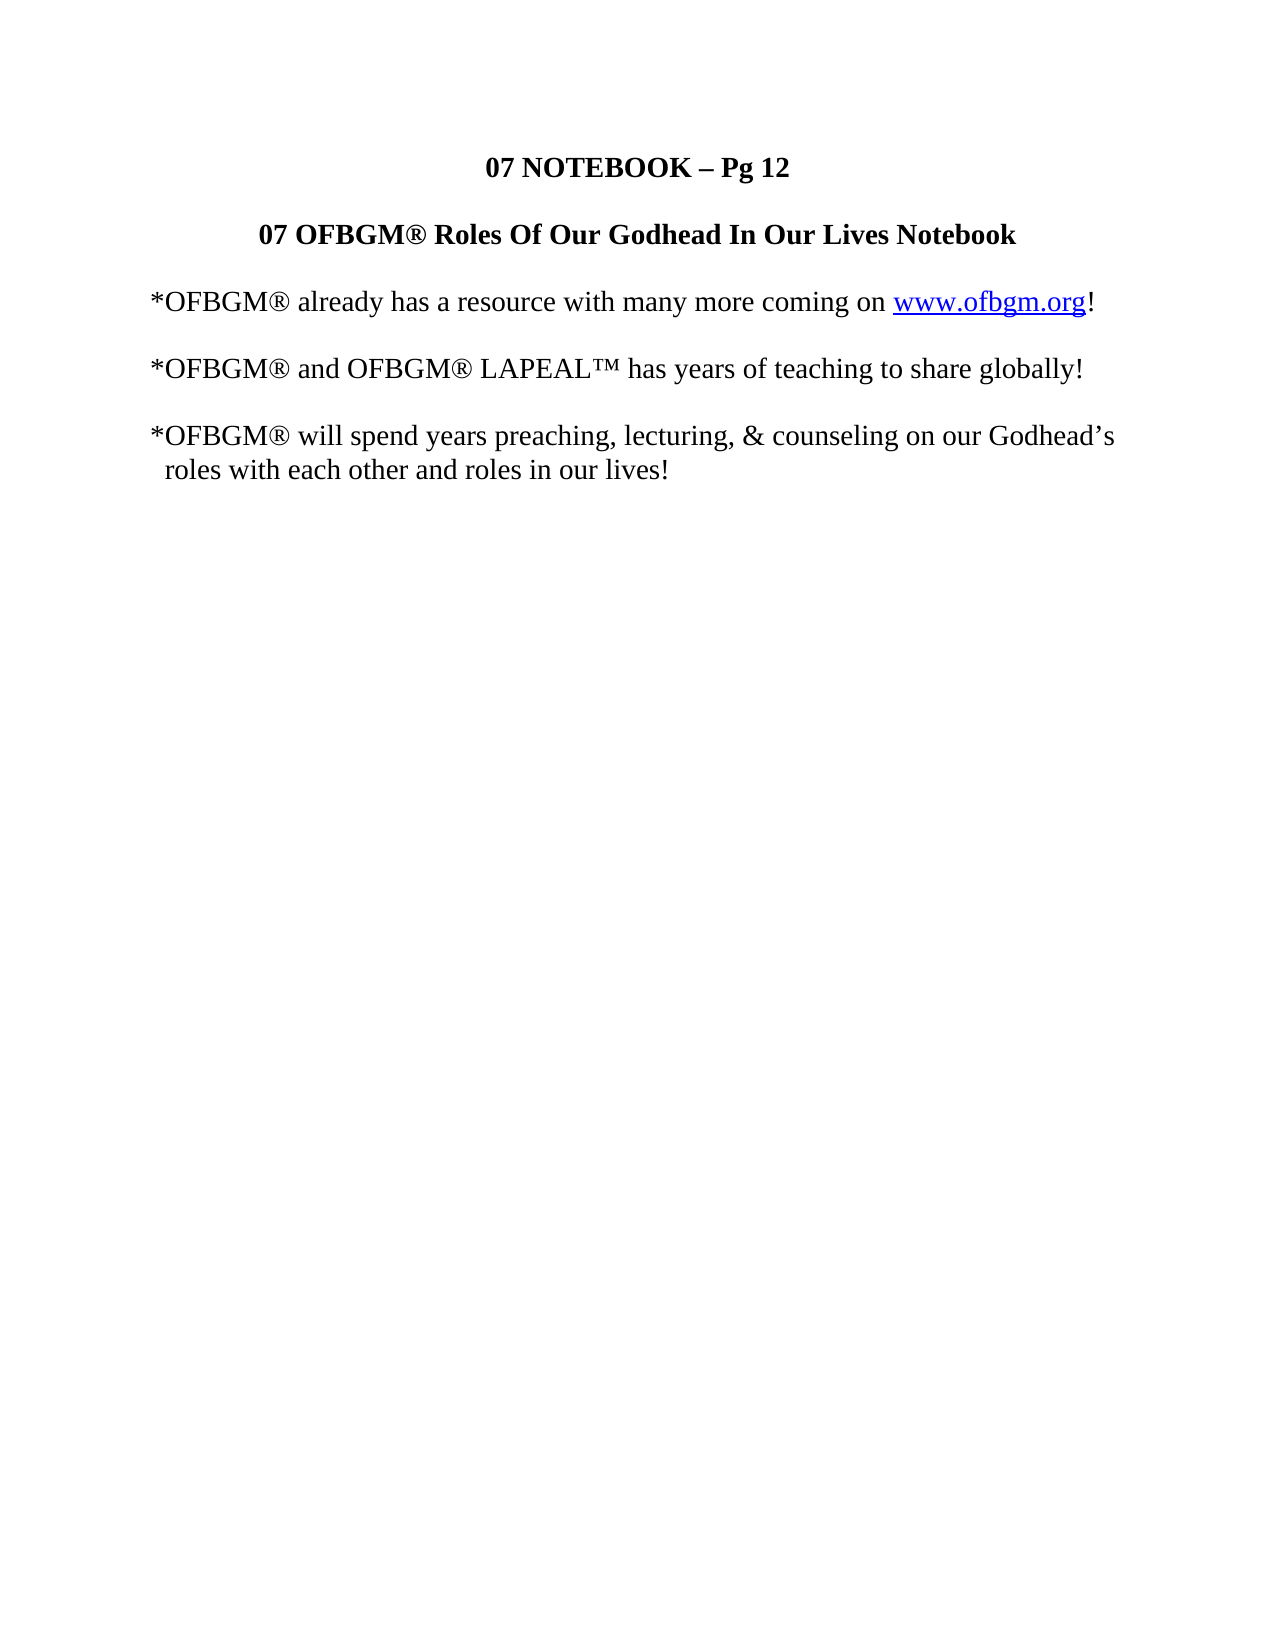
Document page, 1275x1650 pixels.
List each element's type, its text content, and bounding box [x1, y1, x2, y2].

text 07 NOTEBOOK – Pg 12 [150, 150, 1125, 183]
text *OFBGM® will spend years preaching, lecturing, & counseling on our Godhead’s [150, 418, 1125, 452]
text roles with each other and roles in our lives! [150, 452, 1125, 485]
text *OFBGM® already has a resource with many more coming on www.ofbgm.org! [150, 284, 1125, 318]
text *OFBGM® and OFBGM® LAPEAL™ has years of teaching to share globally! [150, 351, 1125, 385]
text 07 OFBGM® Roles Of Our Godhead In Our Lives Notebook [150, 217, 1125, 251]
